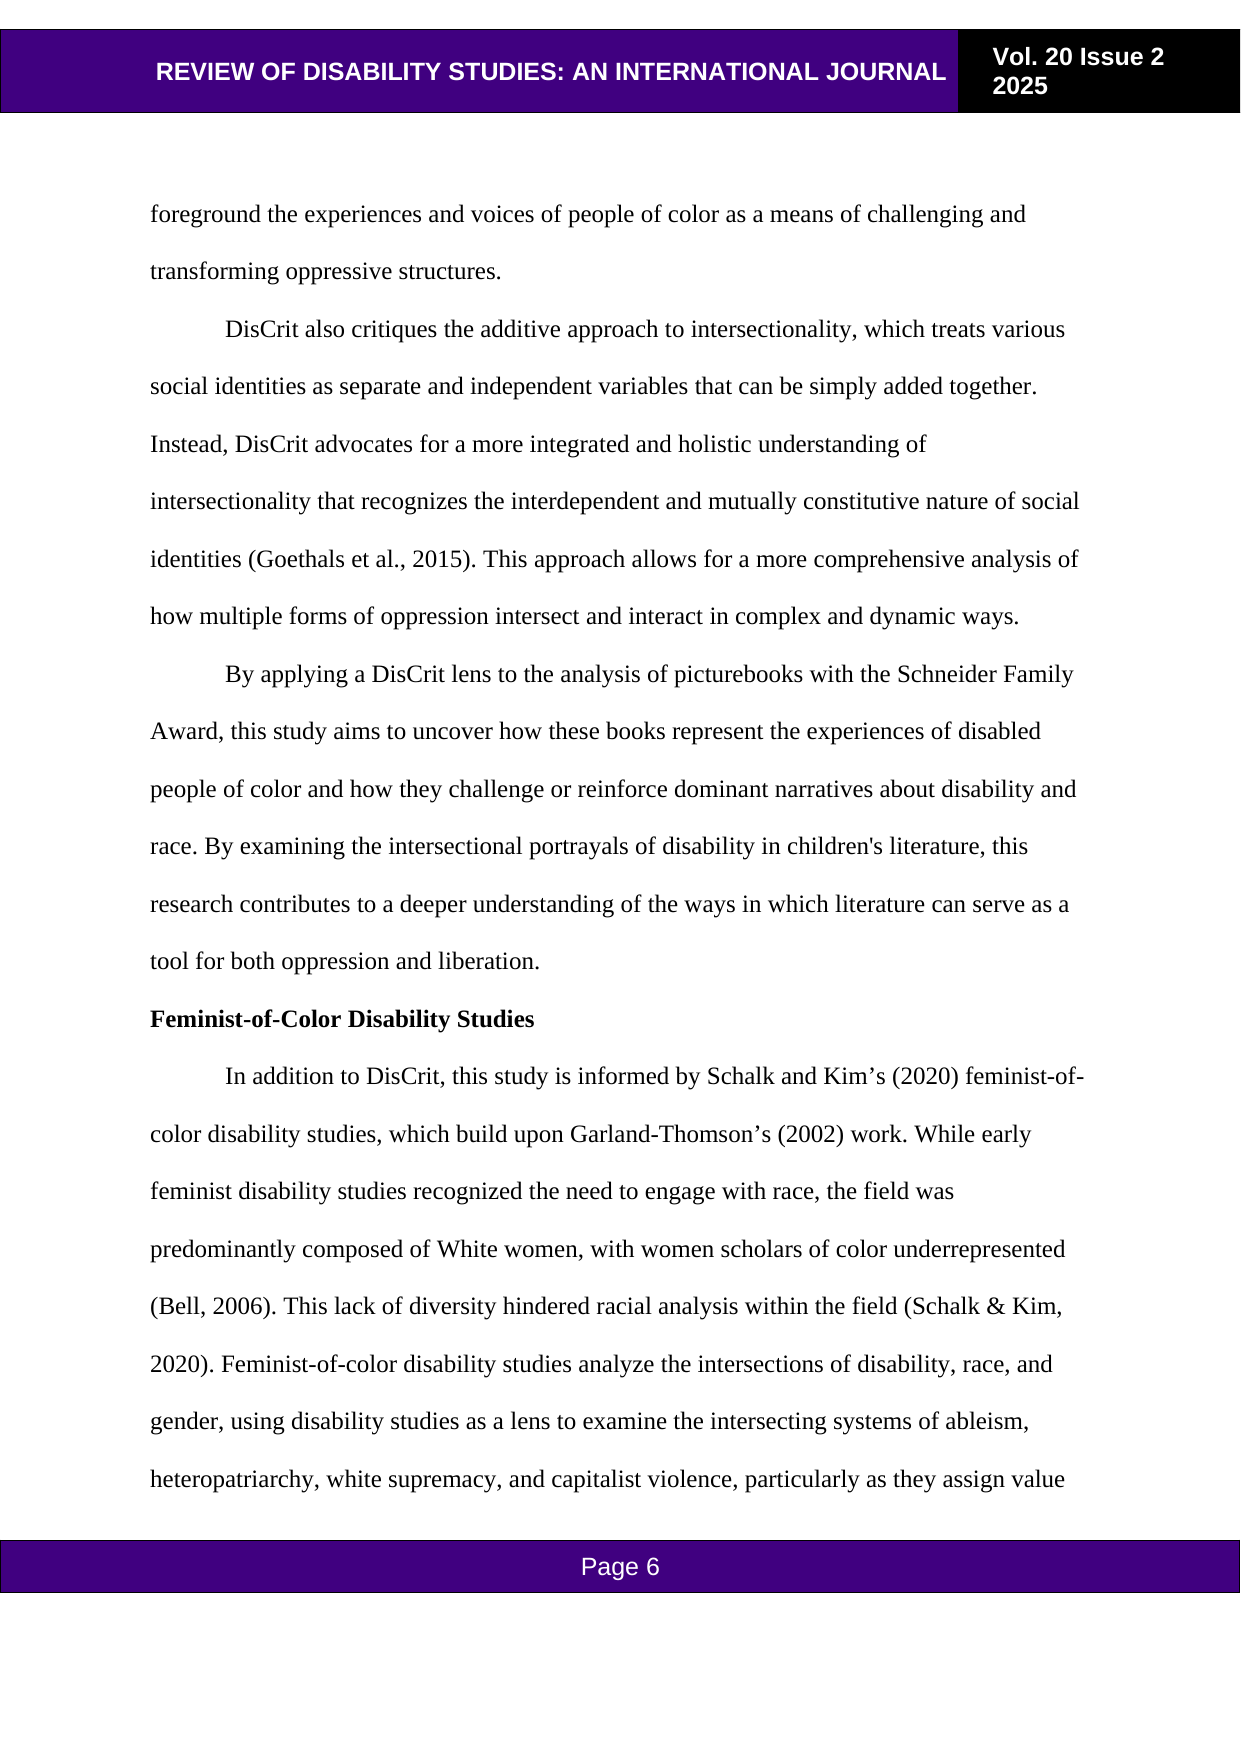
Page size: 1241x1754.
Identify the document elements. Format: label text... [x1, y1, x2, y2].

text DisCrit also critiques the additive approach to intersectionality, which treats various social identities as separate and independent variables that can be simply added together. Instead, DisCrit advocates for a more integrated and holistic understanding of intersectionality that recognizes the interdependent and mutually constitutive nature of social identities (Goethals et al., 2015). This approach allows for a more comprehensive analysis of how multiple forms of oppression intersect and interact in complex and dynamic ways. [150, 314, 1090, 630]
text By applying a DisCrit lens to the analysis of picturebooks with the Schneider Family Award, this study aims to uncover how these books represent the experiences of disabled people of color and how they challenge or reinforce dominant narratives about disability and race. By examining the intersectional portrayals of disability in children's literature, this research contributes to a deeper understanding of the ways in which literature can serve as a tool for both oppression and liberation. [150, 659, 1090, 975]
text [150, 199, 1090, 285]
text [150, 1061, 1090, 1492]
text Feminist-of-Color Disability Studies [150, 1004, 1090, 1032]
